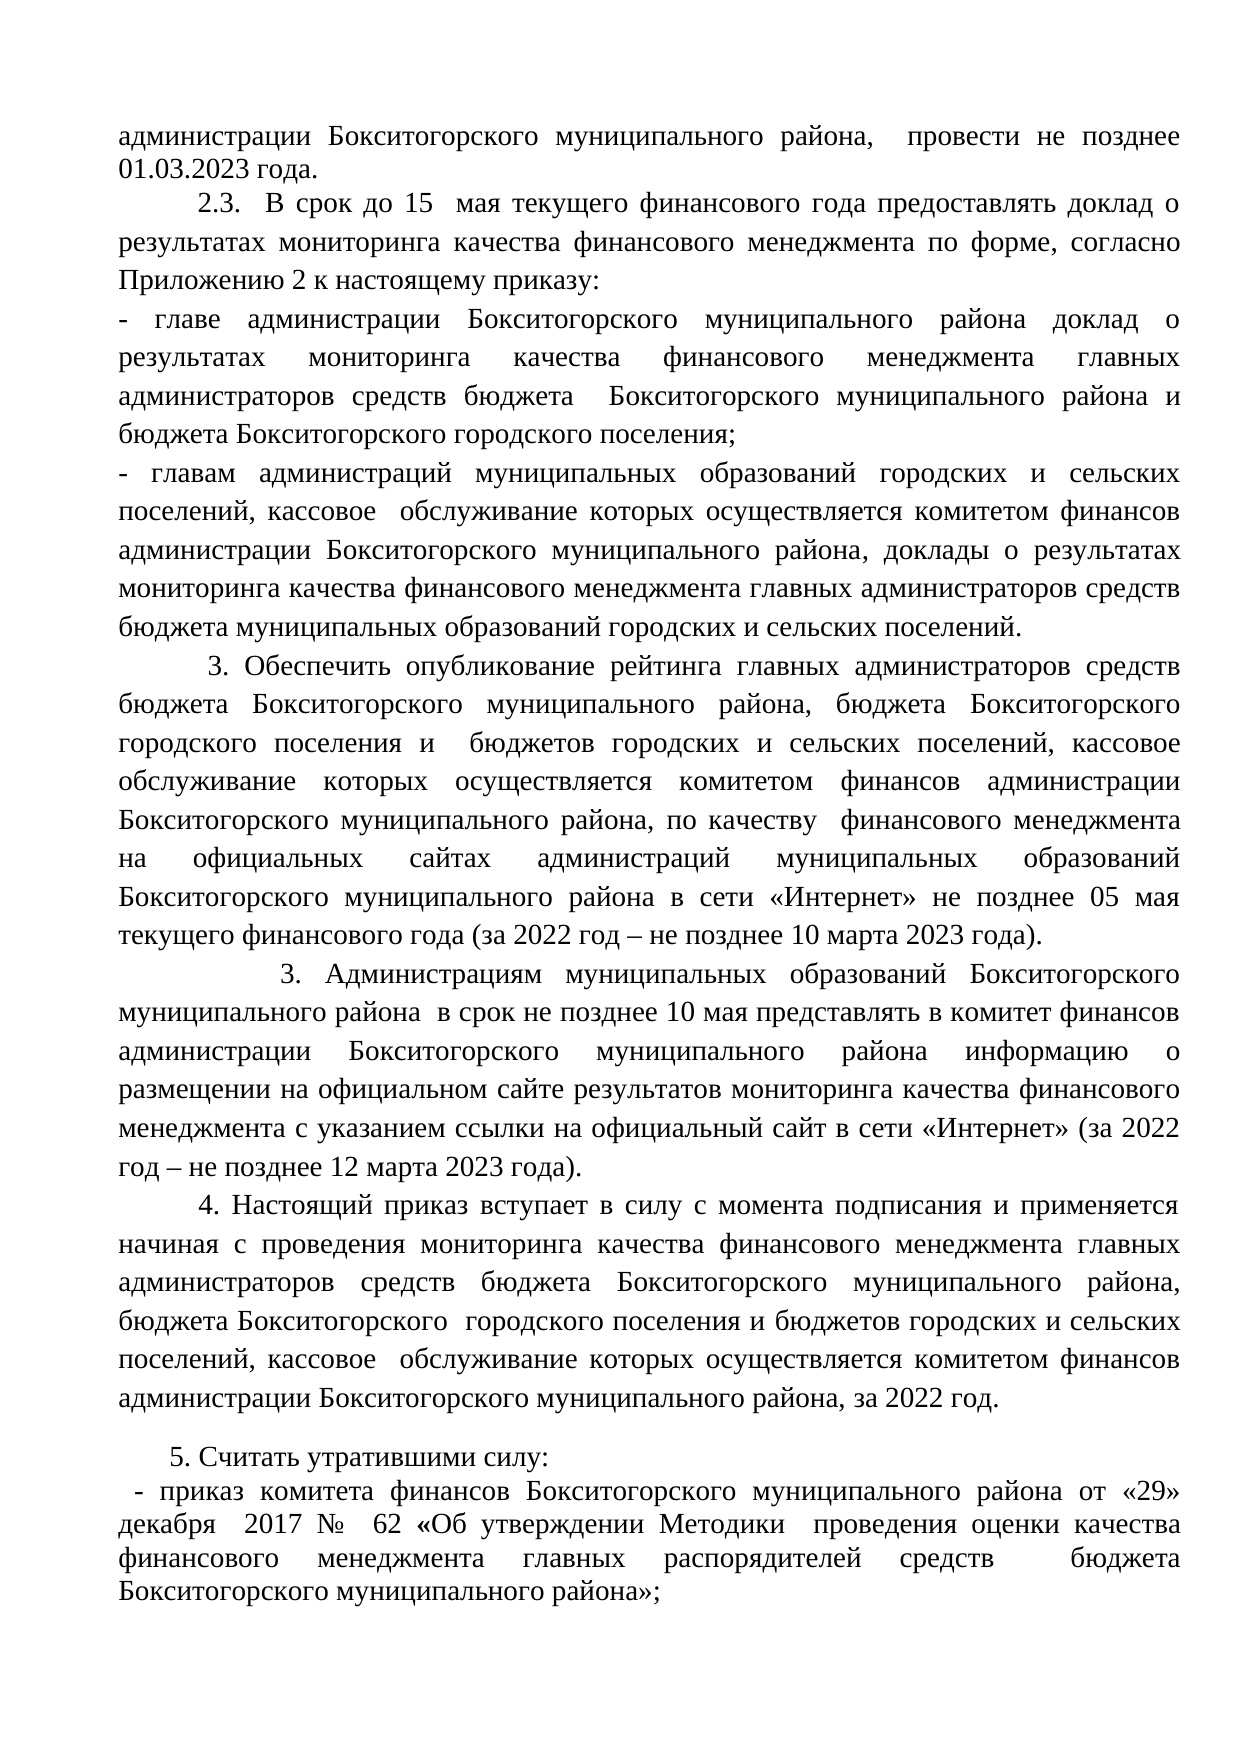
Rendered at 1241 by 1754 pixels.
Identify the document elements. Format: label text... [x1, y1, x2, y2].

text 2.3. В срок до 15 мая текущего финансового года предоставлять доклад о результатах мониторинга качества финансового менеджмента по форме, согласно Приложению 2 к настоящему приказу: [118, 185, 1181, 296]
text 5. Считать утратившими силу: [118, 1439, 1181, 1473]
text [118, 118, 1181, 185]
text 3. Администрациям муниципальных образований Бокситогорского муниципального района в срок не позднее 10 мая представлять в комитет финансов администрации Бокситогорского муниципального района информацию о размещении на официальном сайте результатов мониторинга качества финансового менеджмента с указанием ссылки на официальный сайт в сети «Интернет» (за 2022 год – не позднее 12 марта 2023 года). [118, 956, 1181, 1182]
text 3. Обеспечить опубликование рейтинга главных администраторов средств бюджета Бокситогорского муниципального района, бюджета Бокситогорского городского поселения и бюджетов городских и сельских поселений, кассовое обслуживание которых осуществляется комитетом финансов администрации Бокситогорского муниципального района, по качеству финансового менеджмента на официальных сайтах администраций муниципальных образований Бокситогорского муниципального района в сети «Интернет» не позднее 05 мая текущего финансового года (за 2022 год – не позднее 10 марта 2023 года). [118, 648, 1181, 951]
text 4. Настоящий приказ вступает в силу с момента подписания и применяется начиная с проведения мониторинга качества финансового менеджмента главных администраторов средств бюджета Бокситогорского муниципального района, бюджета Бокситогорского городского поселения и бюджетов городских и сельских поселений, кассовое обслуживание которых осуществляется комитетом финансов администрации Бокситогорского муниципального района, за 2022 год. [118, 1187, 1181, 1413]
text - приказ комитета финансов Бокситогорского муниципального района от «29» декабря 2017 № 62 «Об утверждении Методики проведения оценки качества финансового менеджмента главных распорядителей средств бюджета Бокситогорского муниципального района»; [118, 1473, 1181, 1607]
text - главе администрации Бокситогорского муниципального района доклад о результатах мониторинга качества финансового менеджмента главных администраторов средств бюджета Бокситогорского муниципального района и бюджета Бокситогорского городского поселения; [118, 301, 1181, 450]
text - главам администраций муниципальных образований городских и сельских поселений, кассовое обслуживание которых осуществляется комитетом финансов администрации Бокситогорского муниципального района, доклады о результатах мониторинга качества финансового менеджмента главных администраторов средств бюджета муниципальных образований городских и сельских поселений. [118, 455, 1181, 643]
